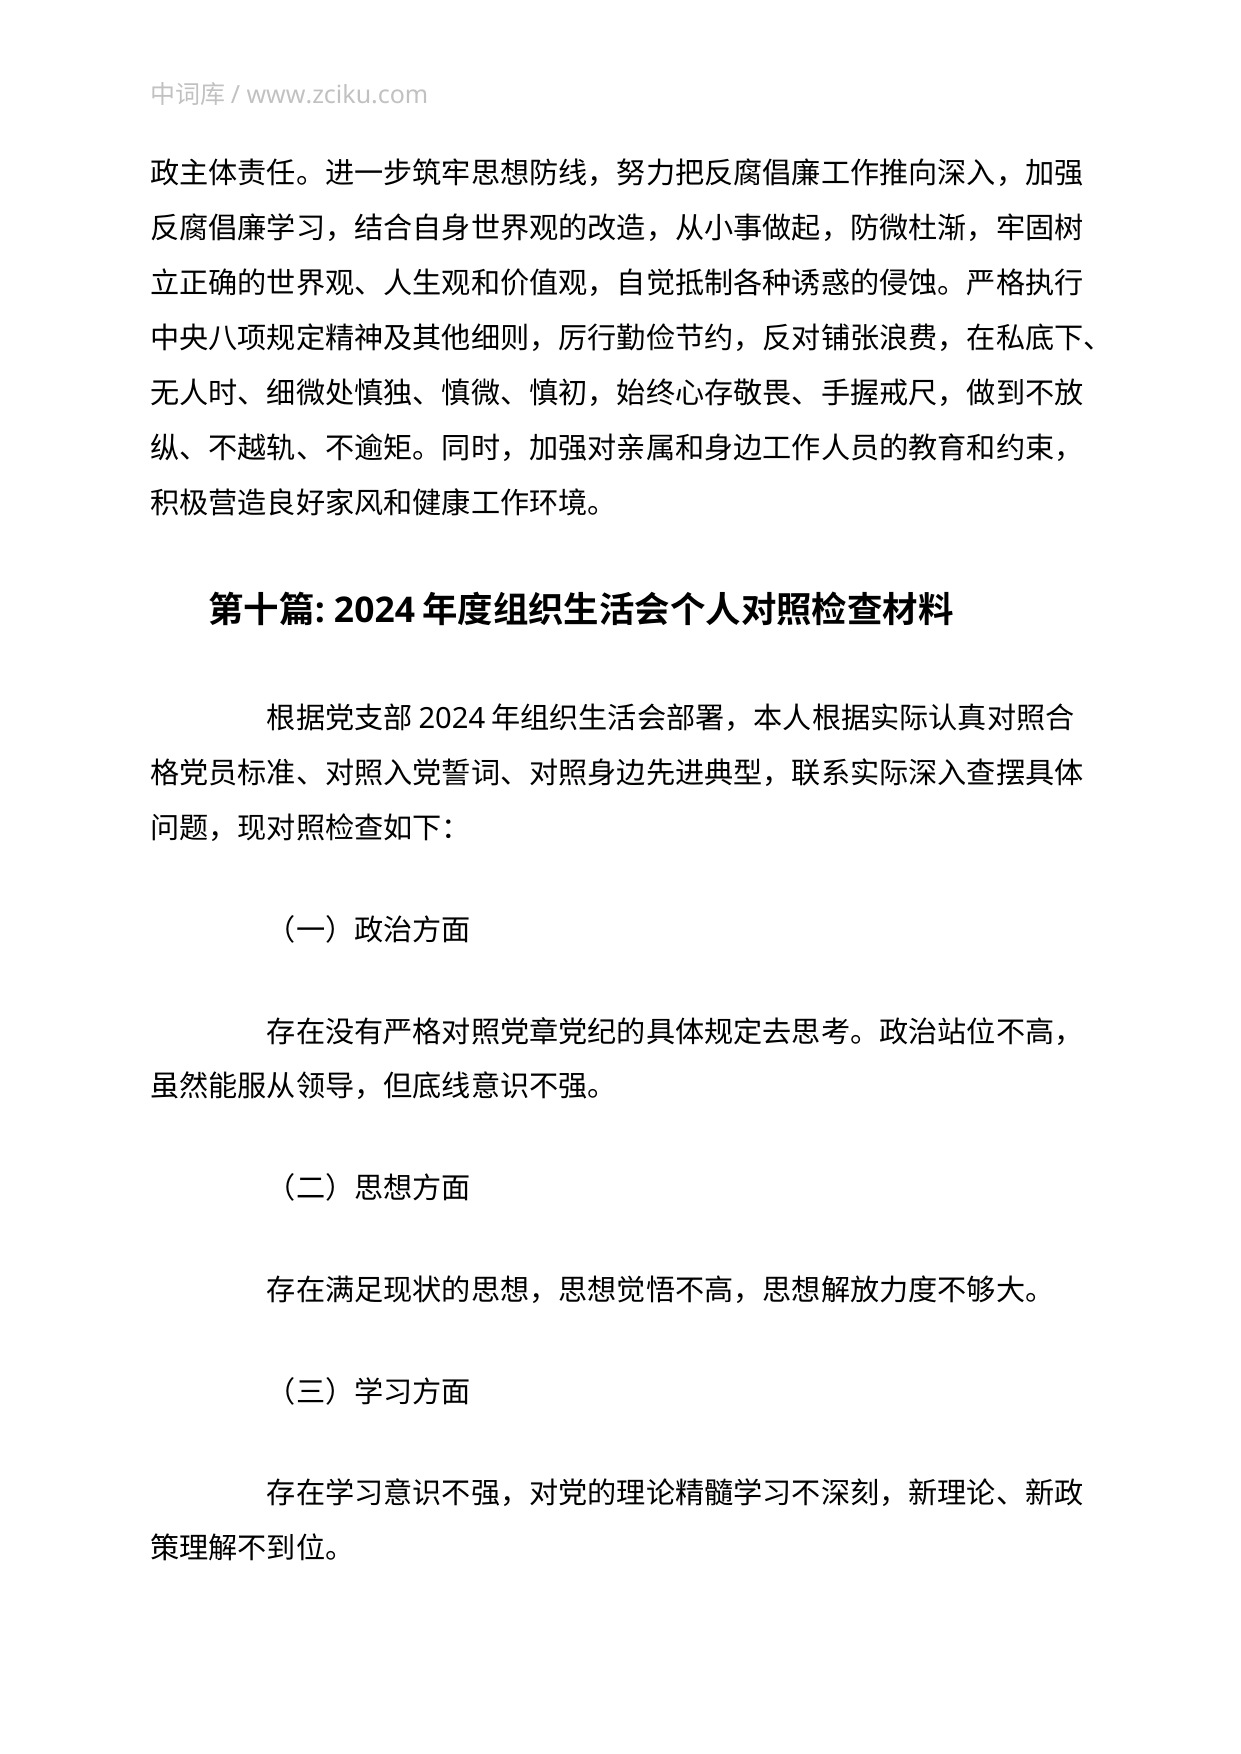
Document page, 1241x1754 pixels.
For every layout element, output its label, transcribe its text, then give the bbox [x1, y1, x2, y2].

text 存在没有严格对照党章党纪的具体规定去思考。政治站位不高，虽然能服从领导，但底线意识不强。 [150, 1008, 1090, 1105]
text （一）政治方面 [150, 906, 1090, 949]
text 存在满足现状的思想，思想觉悟不高，思想解放力度不够大。 [150, 1267, 1090, 1309]
text （三）学习方面 [150, 1368, 1090, 1411]
text 根据党支部2024年组织生活会部署，本人根据实际认真对照合格党员标准、对照入党誓词、对照身边先进典型，联系实际深入查摆具体问题，现对照检查如下： [150, 695, 1090, 847]
text 存在学习意识不强，对党的理论精髓学习不深刻，新理论、新政策理解不到位。 [150, 1470, 1090, 1567]
text 第十篇: 2024年度组织生活会个人对照检查材料 [150, 581, 1090, 632]
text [150, 150, 1090, 522]
text （二）思想方面 [150, 1165, 1090, 1207]
